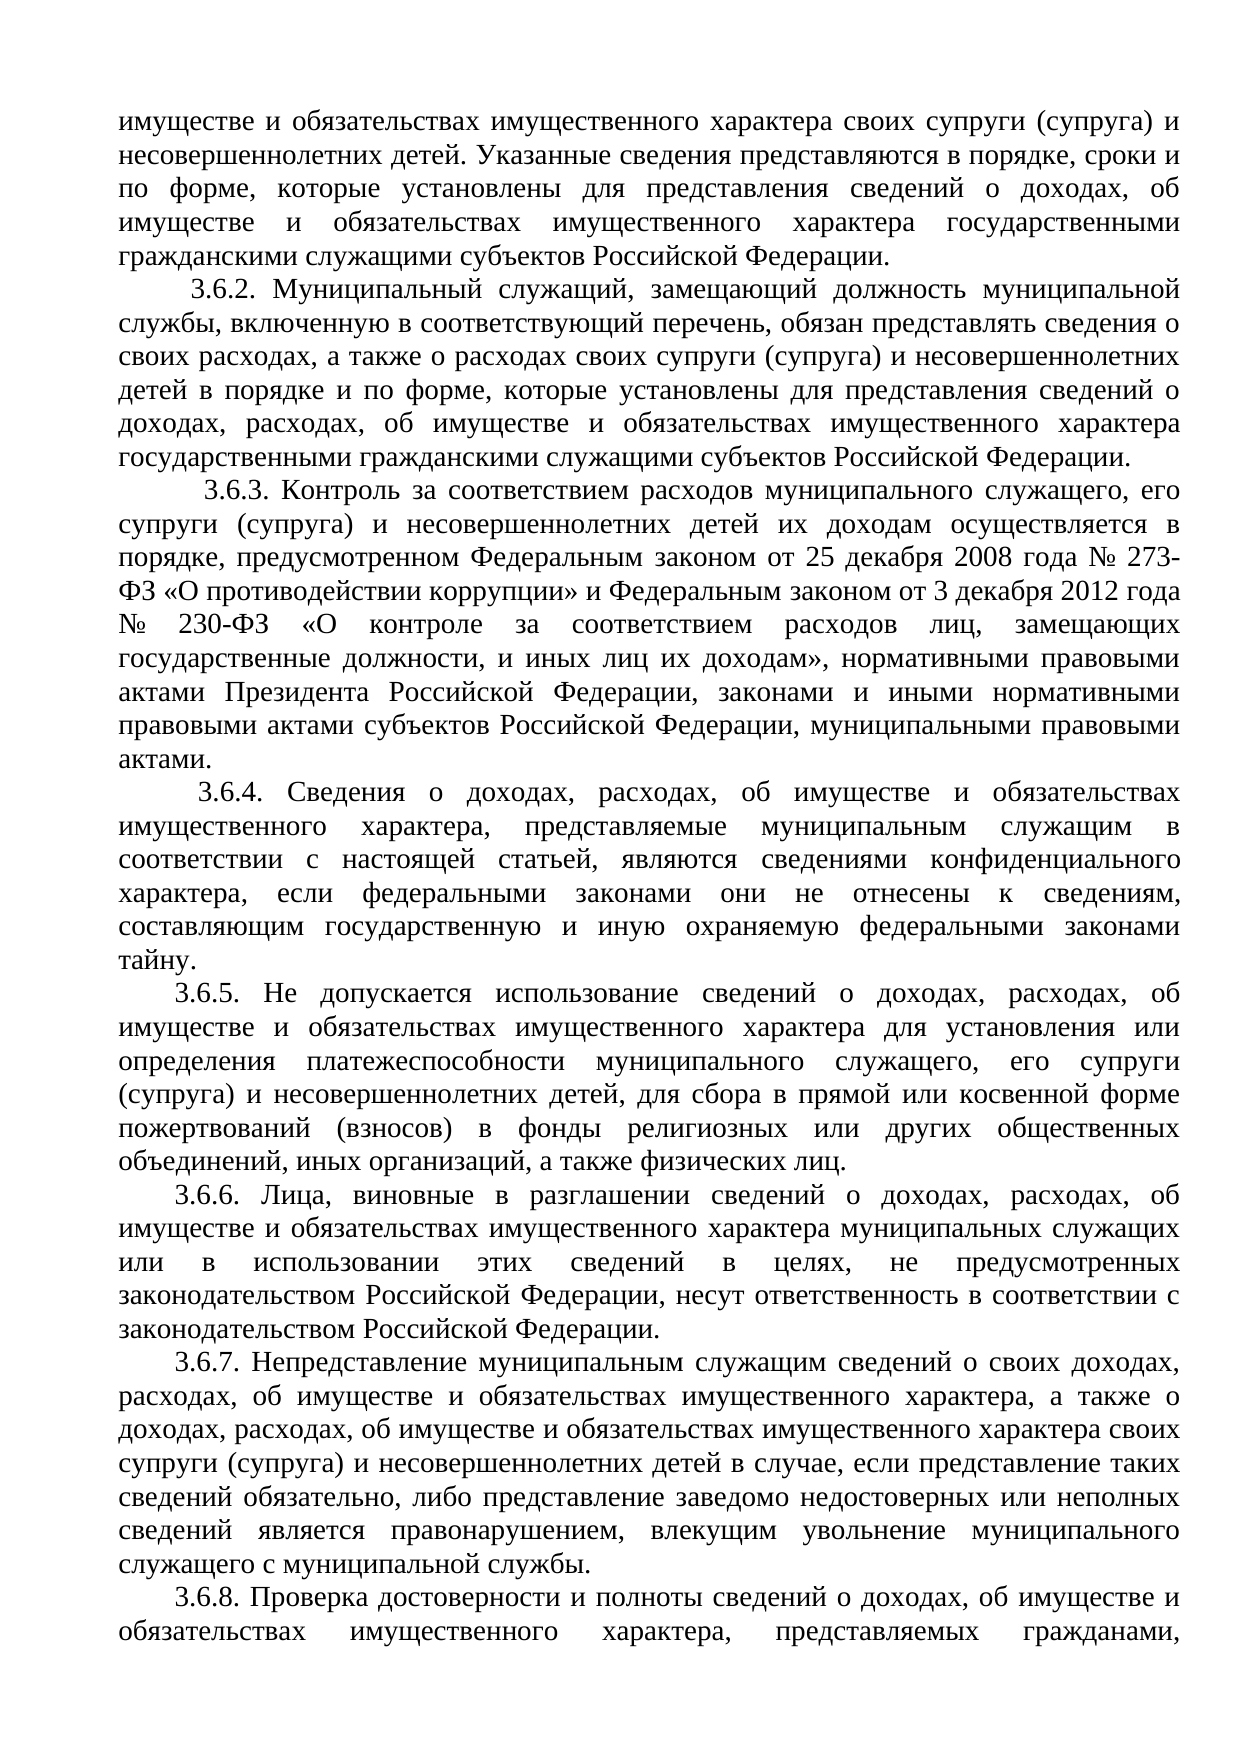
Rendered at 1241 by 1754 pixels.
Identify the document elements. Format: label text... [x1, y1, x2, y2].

text 3.6.5. Не допускается использование сведений о доходах, расходах, об имуществе и обязательствах имущественного характера для установления или определения платежеспособности муниципального служащего, его супруги (супруга) и несовершеннолетних детей, для сбора в прямой или косвенной форме пожертвований (взносов) в фонды религиозных или других общественных объединений, иных организаций, а также физических лиц. [118, 976, 1181, 1177]
text 3.6.6. Лица, виновные в разглашении сведений о доходах, расходах, об имуществе и обязательствах имущественного характера муниципальных служащих или в использовании этих сведений в целях, не предусмотренных законодательством Российской Федерации, несут ответственность в соответствии с законодательством Российской Федерации. [118, 1177, 1181, 1344]
text 3.6.4. Сведения о доходах, расходах, об имуществе и обязательствах имущественного характера, представляемые муниципальным служащим в соответствии с настоящей статьей, являются сведениями конфиденциального характера, если федеральными законами они не отнесены к сведениям, составляющим государственную и иную охраняемую федеральными законами тайну. [118, 774, 1181, 976]
text 3.6.2. Муниципальный служащий, замещающий должность муниципальной службы, включенную в соответствующий перечень, обязан представлять сведения о своих расходах, а также о расходах своих супруги (супруга) и несовершеннолетних детей в порядке и по форме, которые установлены для представления сведений о доходах, расходах, об имуществе и обязательствах имущественного характера государственными гражданскими служащими субъектов Российской Федерации. [118, 271, 1181, 472]
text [118, 1579, 1181, 1646]
text 3.6.7. Непредставление муниципальным служащим сведений о своих доходах, расходах, об имуществе и обязательствах имущественного характера, а также о доходах, расходах, об имуществе и обязательствах имущественного характера своих супруги (супруга) и несовершеннолетних детей в случае, если представление таких сведений обязательно, либо представление заведомо недостоверных или неполных сведений является правонарушением, влекущим увольнение муниципального служащего с муниципальной службы. [118, 1344, 1181, 1579]
text 3.6.3. Контроль за соответствием расходов муниципального служащего, его супруги (супруга) и несовершеннолетних детей их доходам осуществляется в порядке, предусмотренном Федеральным законом от 25 декабря 2008 года № 273-ФЗ «О противодействии коррупции» и Федеральным законом от 3 декабря 2012 года № 230-ФЗ «О контроле за соответствием расходов лиц, замещающих государственные должности, и иных лиц их доходам», нормативными правовыми актами Президента Российской Федерации, законами и иными нормативными правовыми актами субъектов Российской Федерации, муниципальными правовыми актами. [118, 472, 1181, 774]
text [118, 103, 1181, 271]
